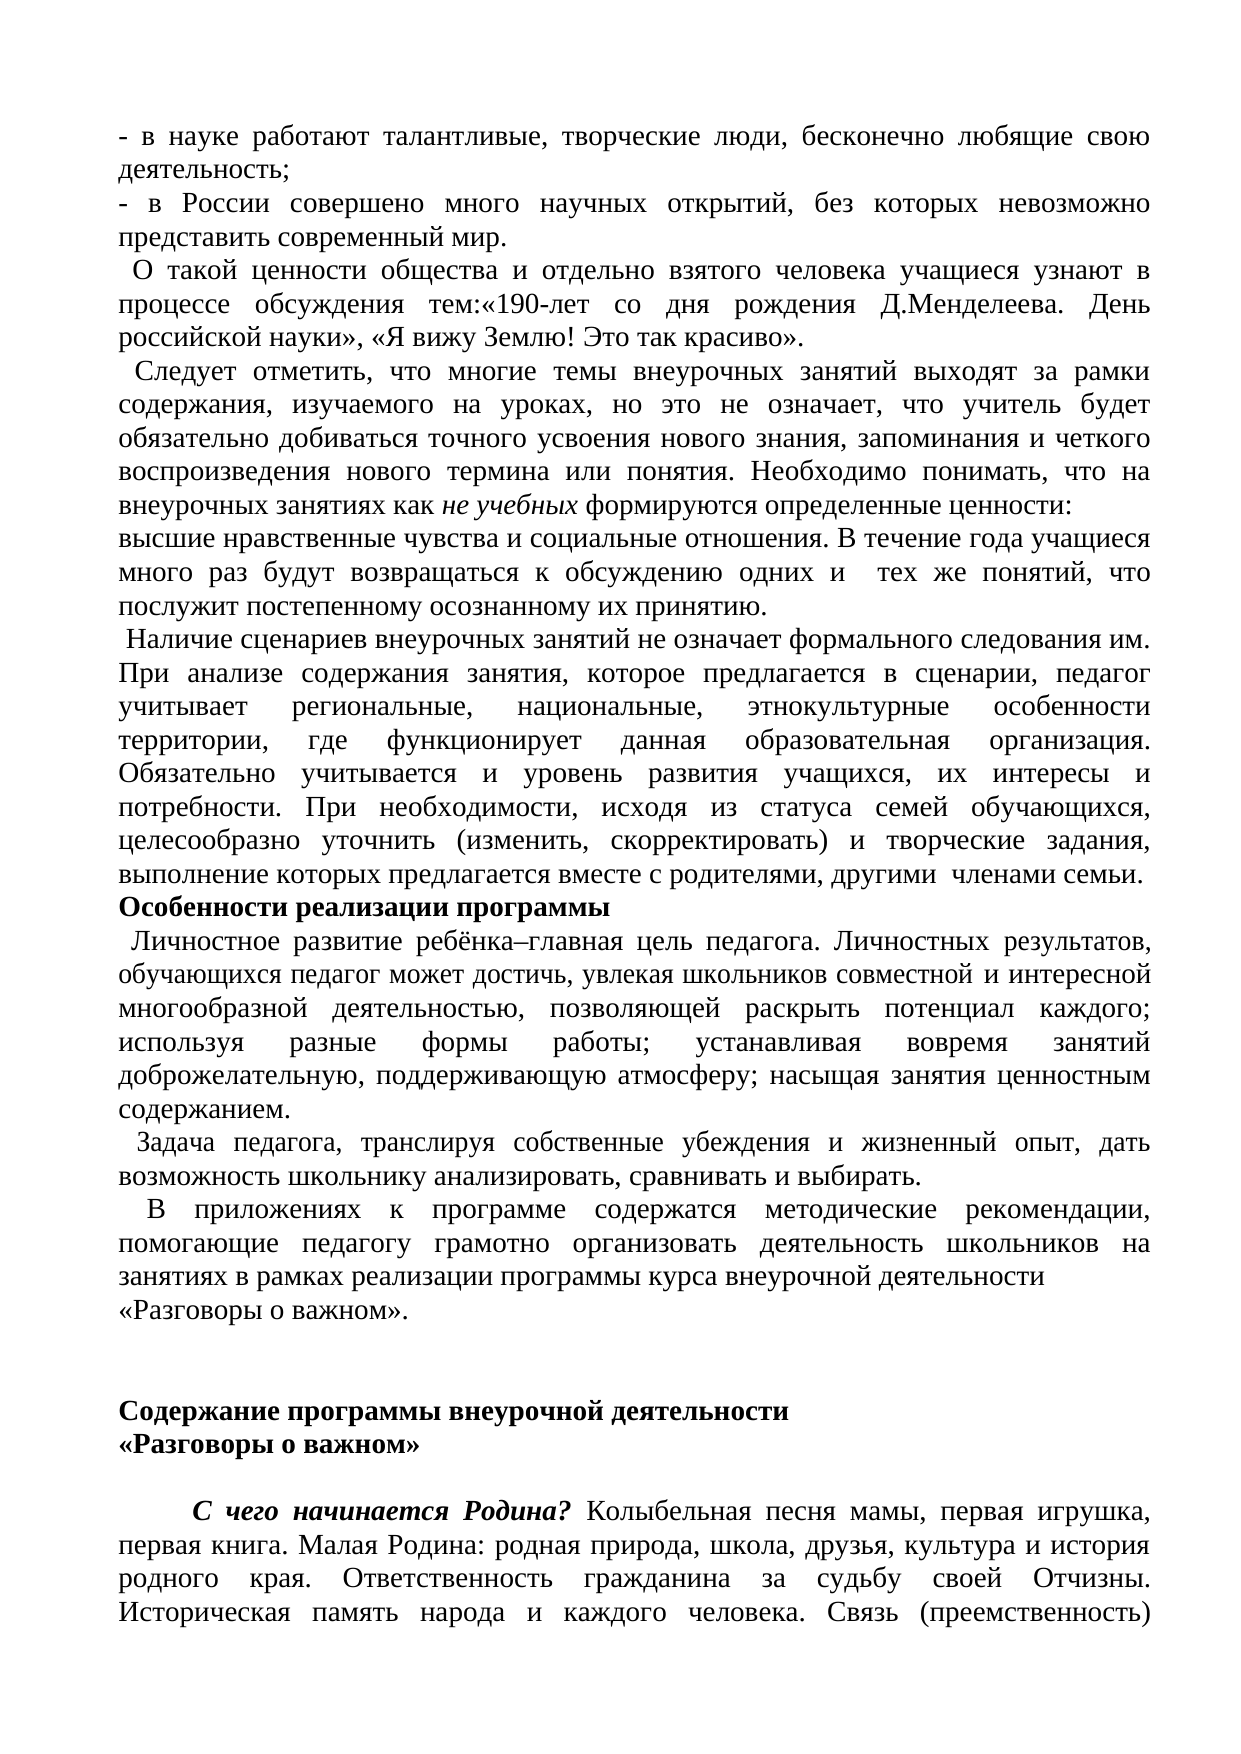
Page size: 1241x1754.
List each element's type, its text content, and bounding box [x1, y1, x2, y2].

text Личностное развитие ребёнка–главная цель педагога. Личностных результатов, обучающихся педагог может достичь, увлекая школьников совместной и интересной многообразной деятельностью, позволяющей раскрыть потенциал каждого; используя разные формы работы; устанавливая вовремя занятий доброжелательную, поддерживающую атмосферу; насыщая занятия ценностным содержанием. [118, 923, 1152, 1124]
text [118, 1493, 1152, 1627]
text В приложениях к программе содержатся методические рекомендации, помогающие педагогу грамотно организовать деятельность школьников на занятиях в рамках реализации программы курса внеурочной деятельности [118, 1191, 1152, 1292]
text - в науке работают талантливые, творческие люди, бесконечно любящие свою деятельность; [118, 118, 1152, 185]
subtitle Особенности реализации программы [118, 889, 1152, 923]
subtitle «Разговоры о важном» [118, 1426, 1152, 1460]
text Задача педагога, транслируя собственные убеждения и жизненный опыт, дать возможность школьнику анализировать, сравнивать и выбирать. [118, 1124, 1152, 1191]
text Наличие сценариев внеурочных занятий не означает формального следования им. При анализе содержания занятия, которое предлагается в сценарии, педагог учитывает региональные, национальные, этнокультурные особенности территории, где функционирует данная образовательная организация. Обязательно учитывается и уровень развития учащихся, их интересы и потребности. При необходимости, исходя из статуса семей обучающихся, целесообразно уточнить (изменить, скорректировать) и творческие задания, выполнение которых предлагается вместе с родителями, другими членами семьи. [118, 621, 1152, 889]
text - в России совершено много научных открытий, без которых невозможно представить современный мир. [118, 185, 1152, 252]
text Следует отметить, что многие темы внеурочных занятий выходят за рамки содержания, изучаемого на уроках, но это не означает, что учитель будет обязательно добиваться точного усвоения нового знания, запоминания и четкого воспроизведения нового термина или понятия. Необходимо понимать, что на внеурочных занятиях как не учебных формируются определенные ценности: [118, 353, 1152, 521]
text «Разговоры о важном». [118, 1292, 1152, 1326]
subtitle Содержание программы внеурочной деятельности [118, 1393, 1152, 1426]
text высшие нравственные чувства и социальные отношения. В течение года учащиеся много раз будут возвращаться к обсуждению одних и тех же понятий, что послужит постепенному осознанному их принятию. [118, 521, 1152, 621]
text О такой ценности общества и отдельно взятого человека учащиеся узнают в процессе обсуждения тем:«190-лет со дня рождения Д.Менделеева. День российской науки», «Я вижу Землю! Это так красиво». [118, 252, 1152, 353]
